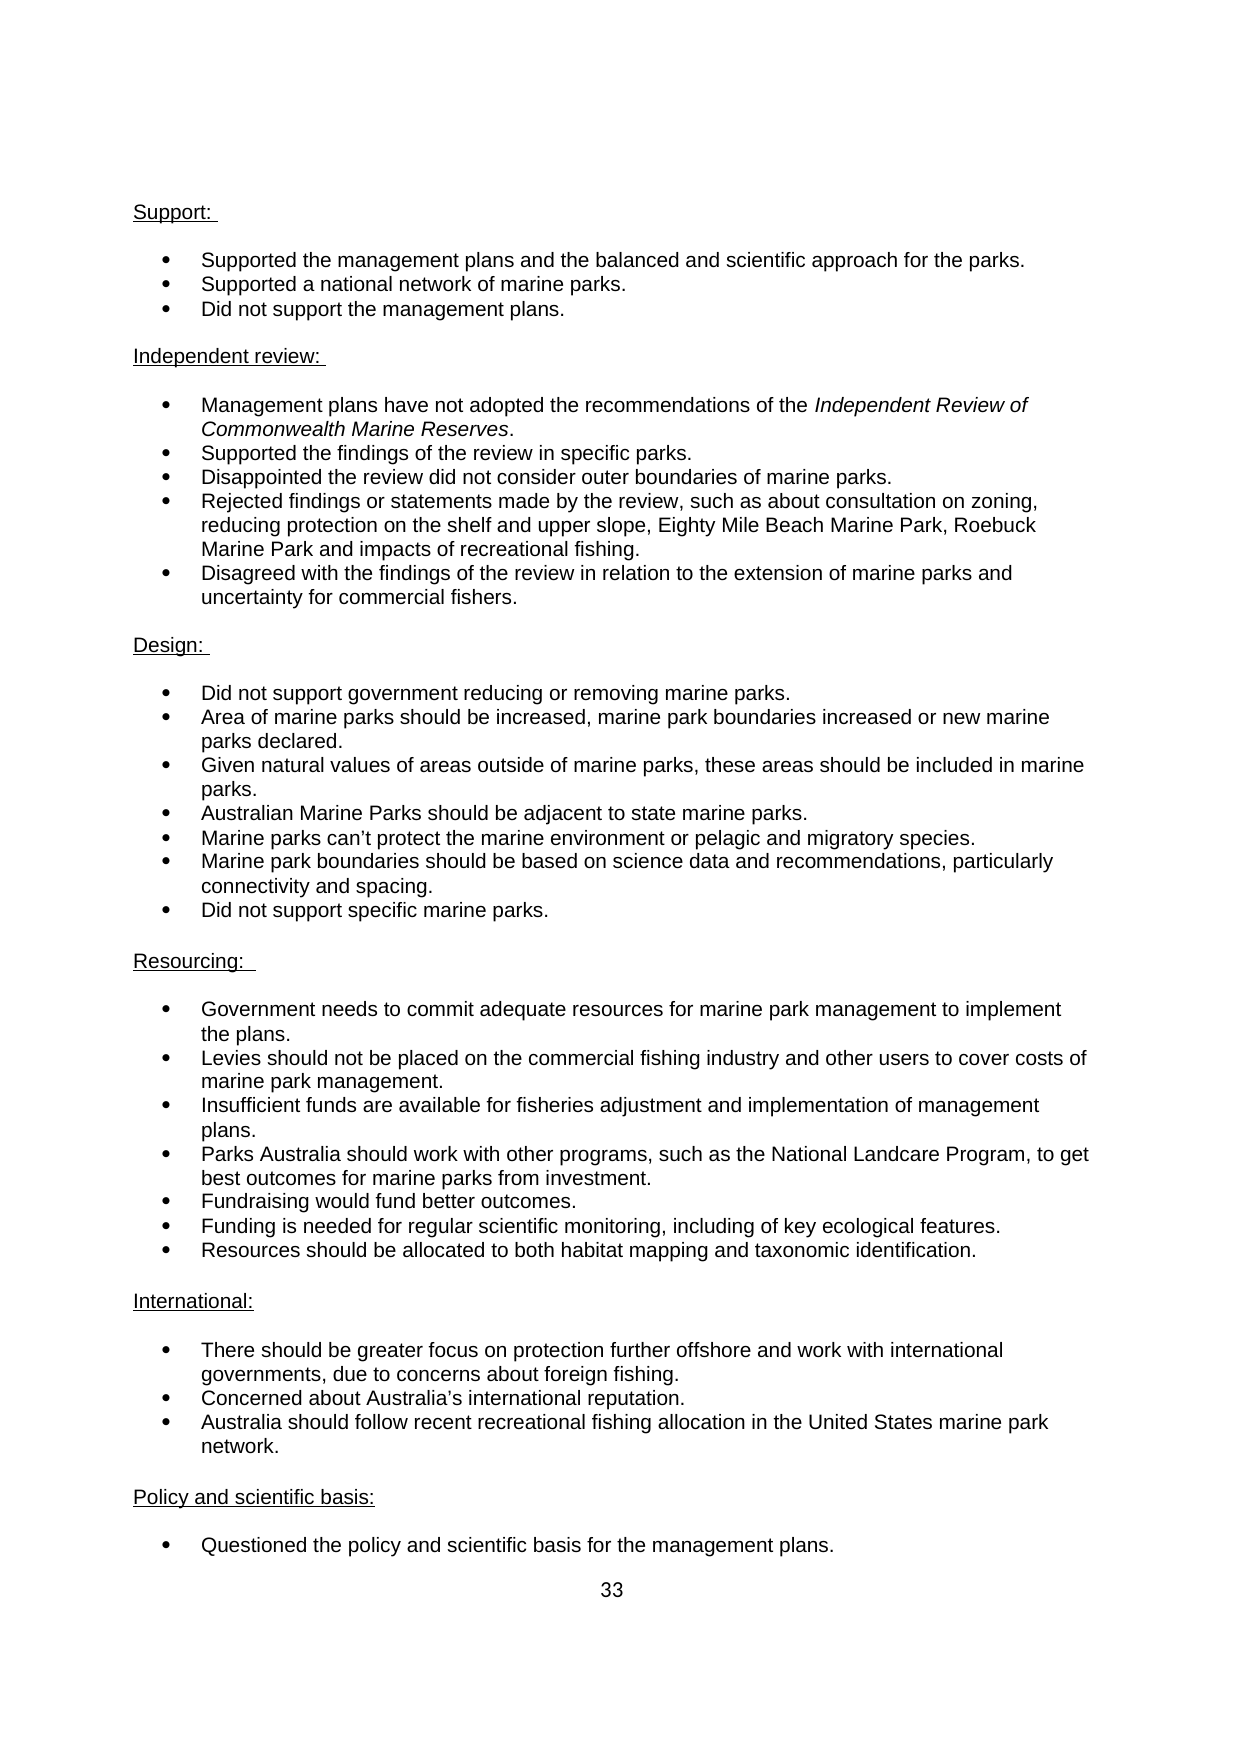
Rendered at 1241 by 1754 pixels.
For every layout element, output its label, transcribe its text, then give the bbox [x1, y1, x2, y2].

list Given natural values of areas outside of marine parks, these areas should be included in marine parks. [162, 753, 1090, 801]
list Supported a national network of marine parks. [162, 272, 1090, 296]
list Did not support the management plans. [162, 296, 1090, 320]
list There should be greater focus on protection further offshore and work with international governments, due to concerns about foreign fishing. [162, 1337, 1090, 1385]
text Resourcing: [133, 949, 1090, 973]
list Funding is needed for regular scientific monitoring, including of key ecological features. [162, 1213, 1090, 1237]
list Supported the management plans and the balanced and scientific approach for the parks. [162, 248, 1090, 272]
list Marine parks can’t protect the marine environment or pelagic and migratory species. [162, 825, 1090, 849]
text International: [133, 1289, 1090, 1313]
list Fundraising would fund better outcomes. [162, 1189, 1090, 1213]
list Area of marine parks should be increased, marine park boundaries increased or new marine parks declared. [162, 705, 1090, 753]
list Disagreed with the findings of the review in relation to the extension of marine parks and uncertainty for commercial fishers. [162, 561, 1090, 609]
list Concerned about Australia’s international reputation. [162, 1385, 1090, 1409]
list Did not support government reducing or removing marine parks. [162, 681, 1090, 705]
text Design: [133, 633, 1090, 657]
list Supported the findings of the review in specific parks. [162, 441, 1090, 465]
text Policy and scientific basis: [133, 1485, 1090, 1509]
text Support: [133, 200, 1090, 224]
list Disappointed the review did not consider outer boundaries of marine parks. [162, 465, 1090, 489]
list Australian Marine Parks should be adjacent to state marine parks. [162, 801, 1090, 825]
list Rejected findings or statements made by the review, such as about consultation on zoning, reducing protection on the shelf and upper slope, Eighty Mile Beach Marine Park, Roebuck Marine Park and impacts of recreational fishing. [162, 489, 1090, 561]
text Independent review: [133, 344, 1090, 368]
list Questioned the policy and scientific basis for the management plans. [162, 1533, 1090, 1557]
list Insufficient funds are available for fisheries adjustment and implementation of management plans. [162, 1093, 1090, 1141]
list Parks Australia should work with other programs, such as the National Landcare Program, to get best outcomes for marine parks from investment. [162, 1141, 1090, 1189]
list Management plans have not adopted the recommendations of the Independent Review of Commonwealth Marine Reserves. [162, 393, 1090, 441]
list Australia should follow recent recreational fishing allocation in the United States marine park network. [162, 1409, 1090, 1457]
list Did not support specific marine parks. [162, 897, 1090, 921]
list Government needs to commit adequate resources for marine park management to implement the plans. [162, 997, 1090, 1045]
list Levies should not be placed on the commercial fishing industry and other users to cover costs of marine park management. [162, 1045, 1090, 1093]
list Resources should be allocated to both habitat mapping and taxonomic identification. [162, 1237, 1090, 1262]
list Marine park boundaries should be based on science data and recommendations, particularly connectivity and spacing. [162, 849, 1090, 897]
